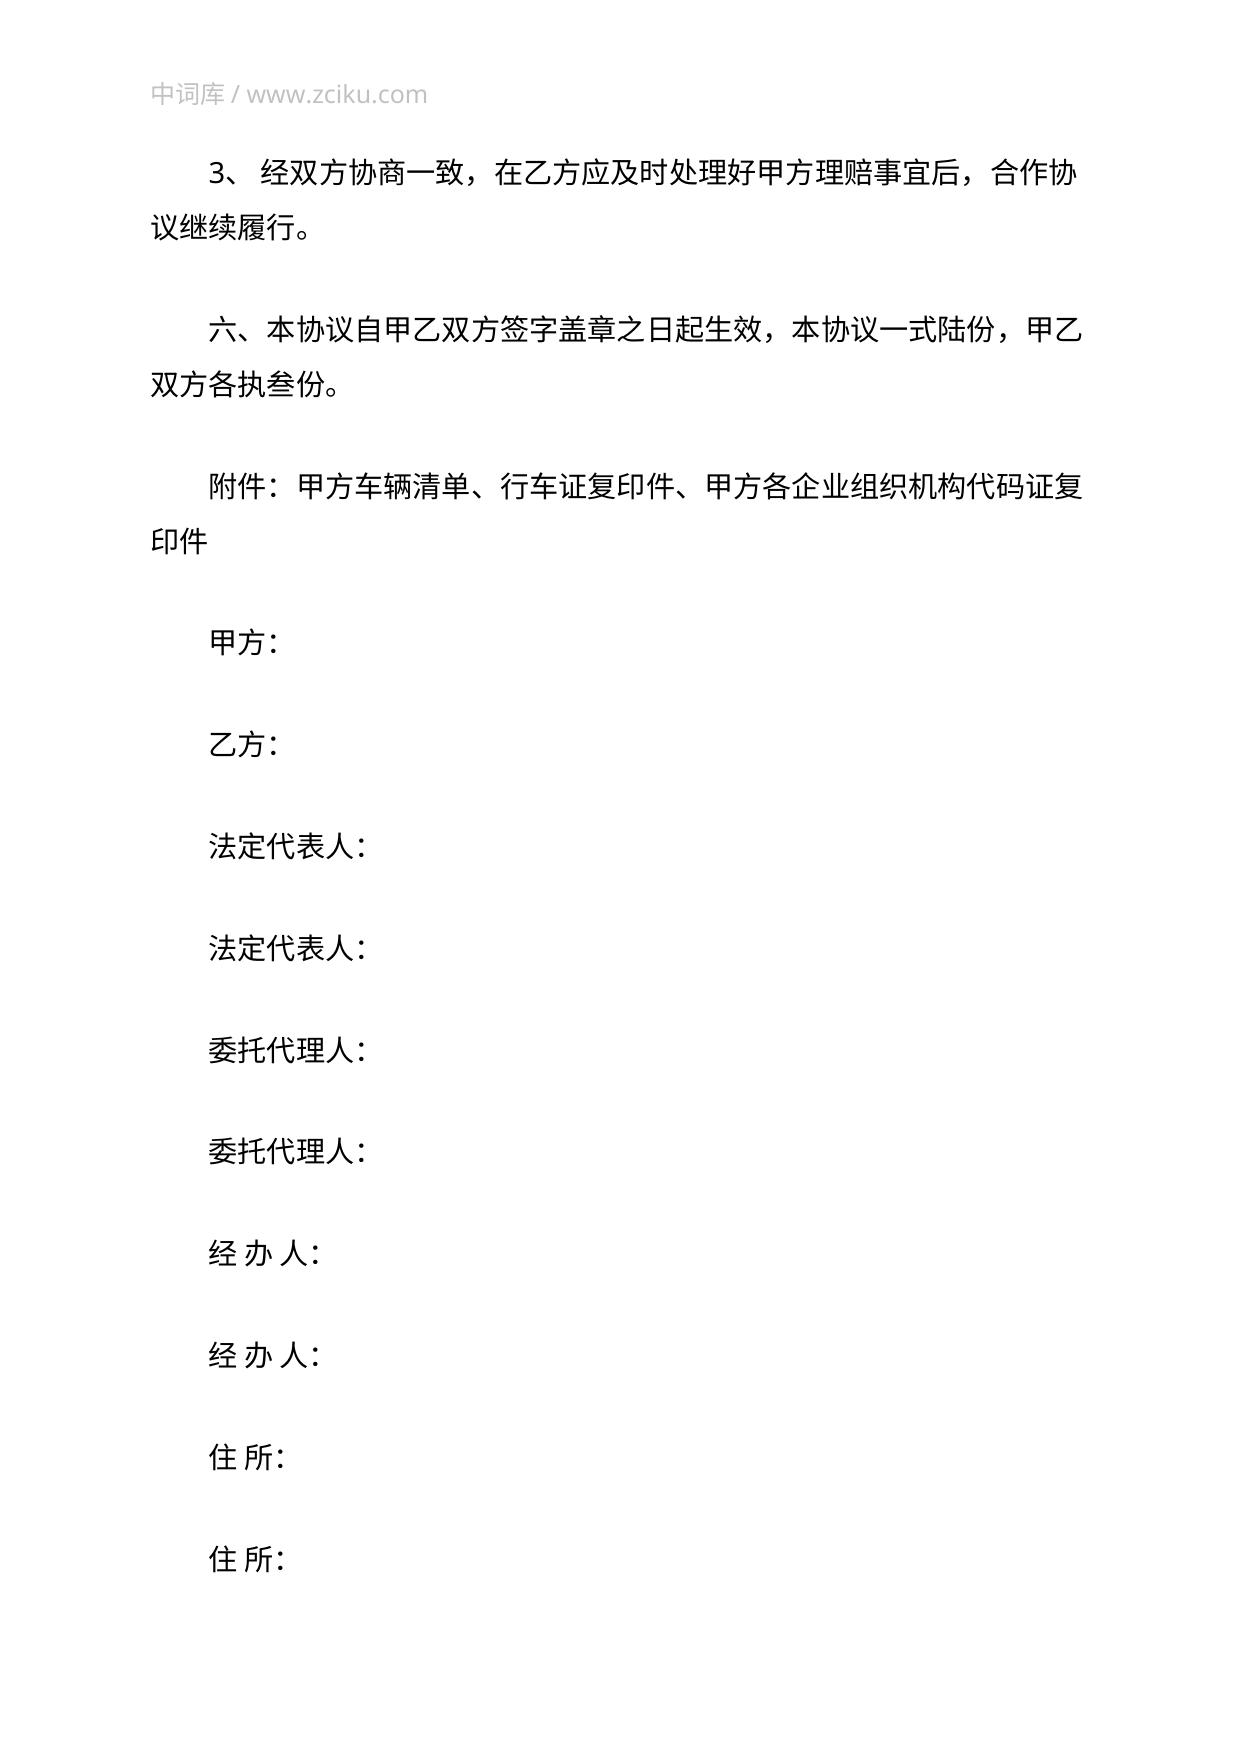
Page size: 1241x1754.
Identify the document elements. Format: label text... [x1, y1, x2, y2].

text 法定代表人： [150, 824, 1090, 866]
text 住 所： [150, 1434, 1090, 1477]
text 委托代理人： [150, 1027, 1090, 1069]
text 法定代表人： [150, 925, 1090, 968]
text 委托代理人： [150, 1129, 1090, 1171]
text 乙方： [150, 722, 1090, 764]
text 六、本协议自甲乙双方签字盖章之日起生效，本协议一式陆份，甲乙双方各执叁份。 [150, 307, 1090, 404]
text 经 办 人： [150, 1231, 1090, 1273]
text 3、 经双方协商一致，在乙方应及时处理好甲方理赔事宜后，合作协议继续履行。 [150, 150, 1090, 247]
text 经 办 人： [150, 1332, 1090, 1375]
text 住 所： [150, 1536, 1090, 1578]
text 附件：甲方车辆清单、行车证复印件、甲方各企业组织机构代码证复印件 [150, 463, 1090, 561]
text 甲方： [150, 620, 1090, 662]
